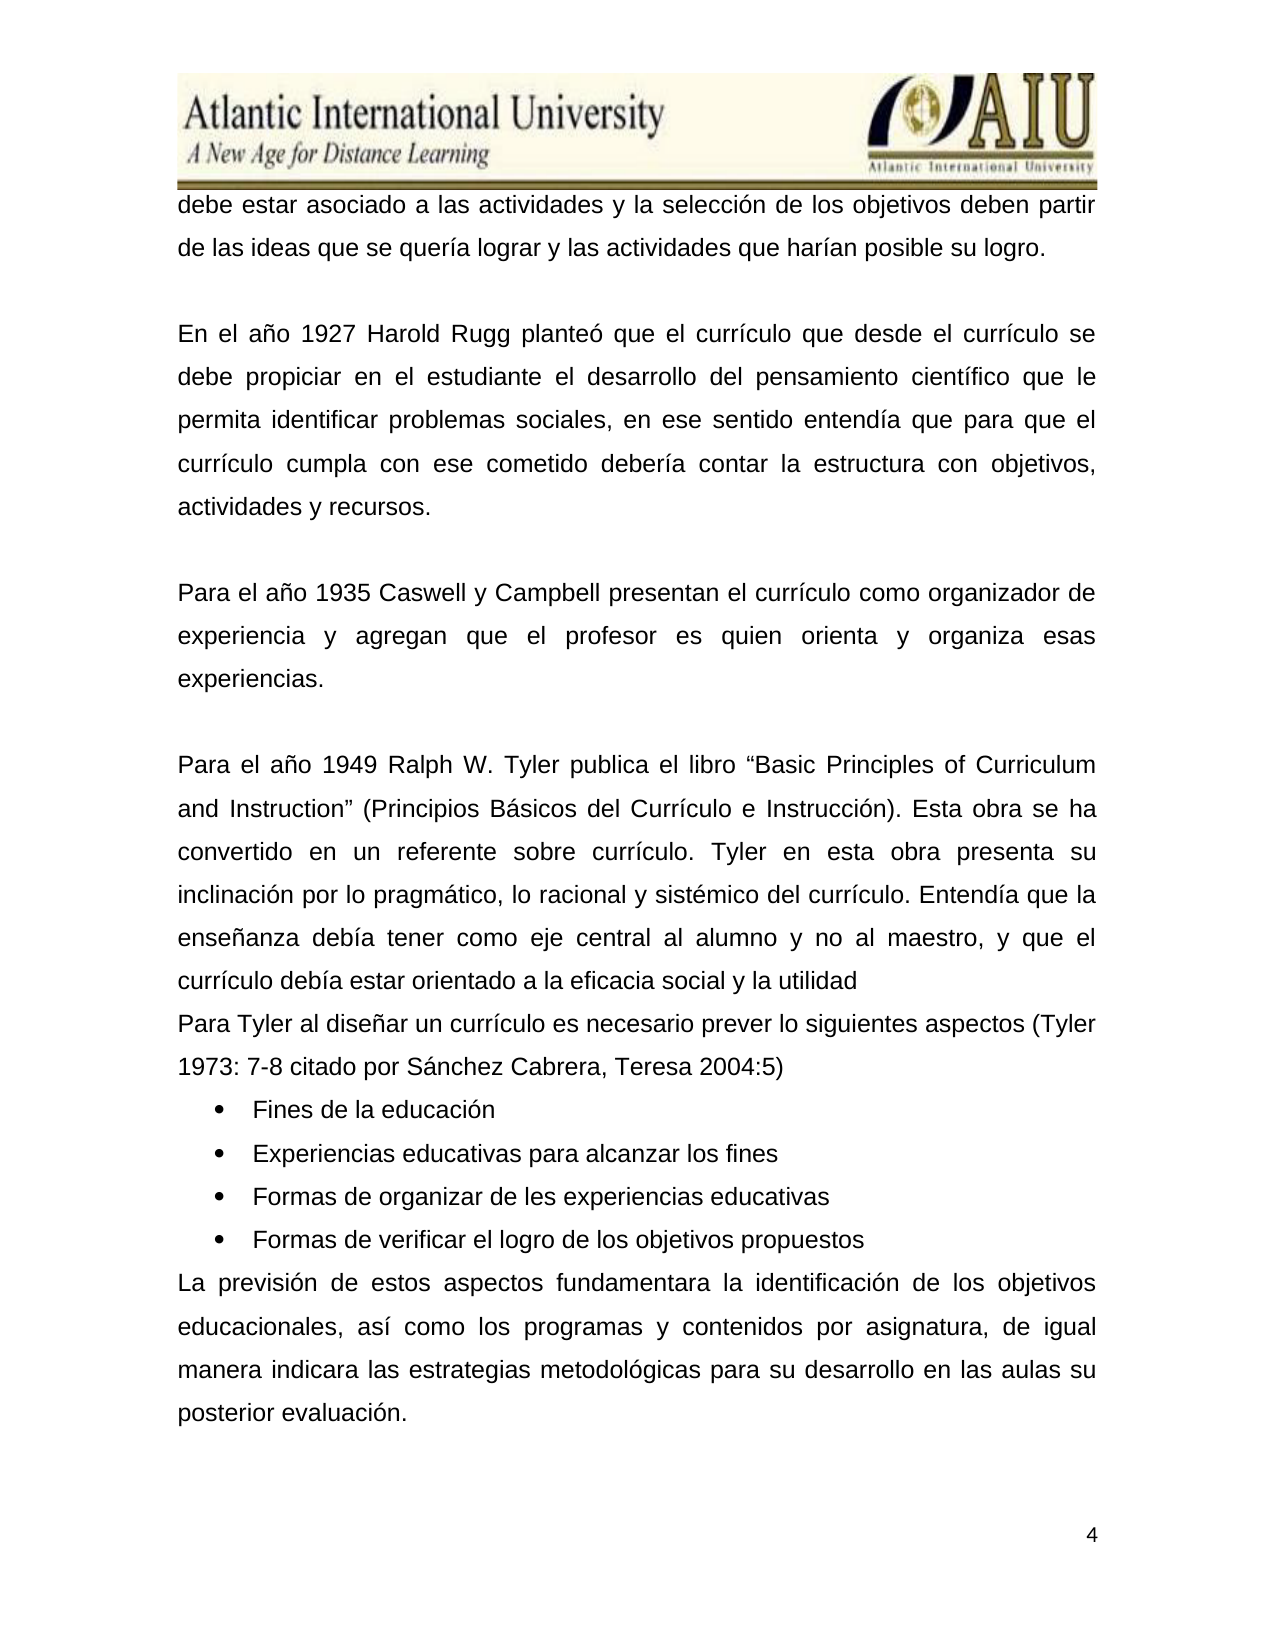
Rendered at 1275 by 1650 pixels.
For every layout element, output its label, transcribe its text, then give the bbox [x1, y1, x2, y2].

text Para el año 1949 Ralph W. Tyler publica el libro “Basic Principles of Curriculum and Instruction” (Principios Básicos del Currículo e Instrucción). Esta obra se ha convertido en un referente sobre currículo. Tyler en esta obra presenta su inclinación por lo pragmático, lo racional y sistémico del currículo. Entendía que la enseñanza debía tener como eje central al alumno y no al maestro, y que el currículo debía estar orientado a la eficacia social y la utilidad [177, 751, 1098, 995]
list Formas de organizar de les experiencias educativas [215, 1182, 1098, 1211]
text La previsión de estos aspectos fundamentara la identificación de los objetivos educacionales, así como los programas y contenidos por asignatura, de igual manera indicara las estrategias metodológicas para su desarrollo en las aulas su posterior evaluación. [177, 1268, 1098, 1427]
text Para el año 1935 Caswell y Campbell presentan el currículo como organizador de experiencia y agregan que el profesor es quien orienta y organiza esas experiencias. [177, 578, 1098, 693]
text Para Tyler al diseñar un currículo es necesario prever lo siguientes aspectos (Tyler 1973: 7-8 citado por Sánchez Cabrera, Teresa 2004:5) [177, 1009, 1098, 1081]
list Fines de la educación [215, 1096, 1098, 1124]
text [177, 190, 1098, 262]
list Formas de verificar el logro de los objetivos propuestos [215, 1225, 1098, 1254]
list Experiencias educativas para alcanzar los fines [215, 1139, 1098, 1168]
text En el año 1927 Harold Rugg planteó que el currículo que desde el currículo se debe propiciar en el estudiante el desarrollo del pensamiento científico que le permita identificar problemas sociales, en ese sentido entendía que para que el currículo cumpla con ese cometido debería contar la estructura con objetivos, actividades y recursos. [177, 319, 1098, 521]
